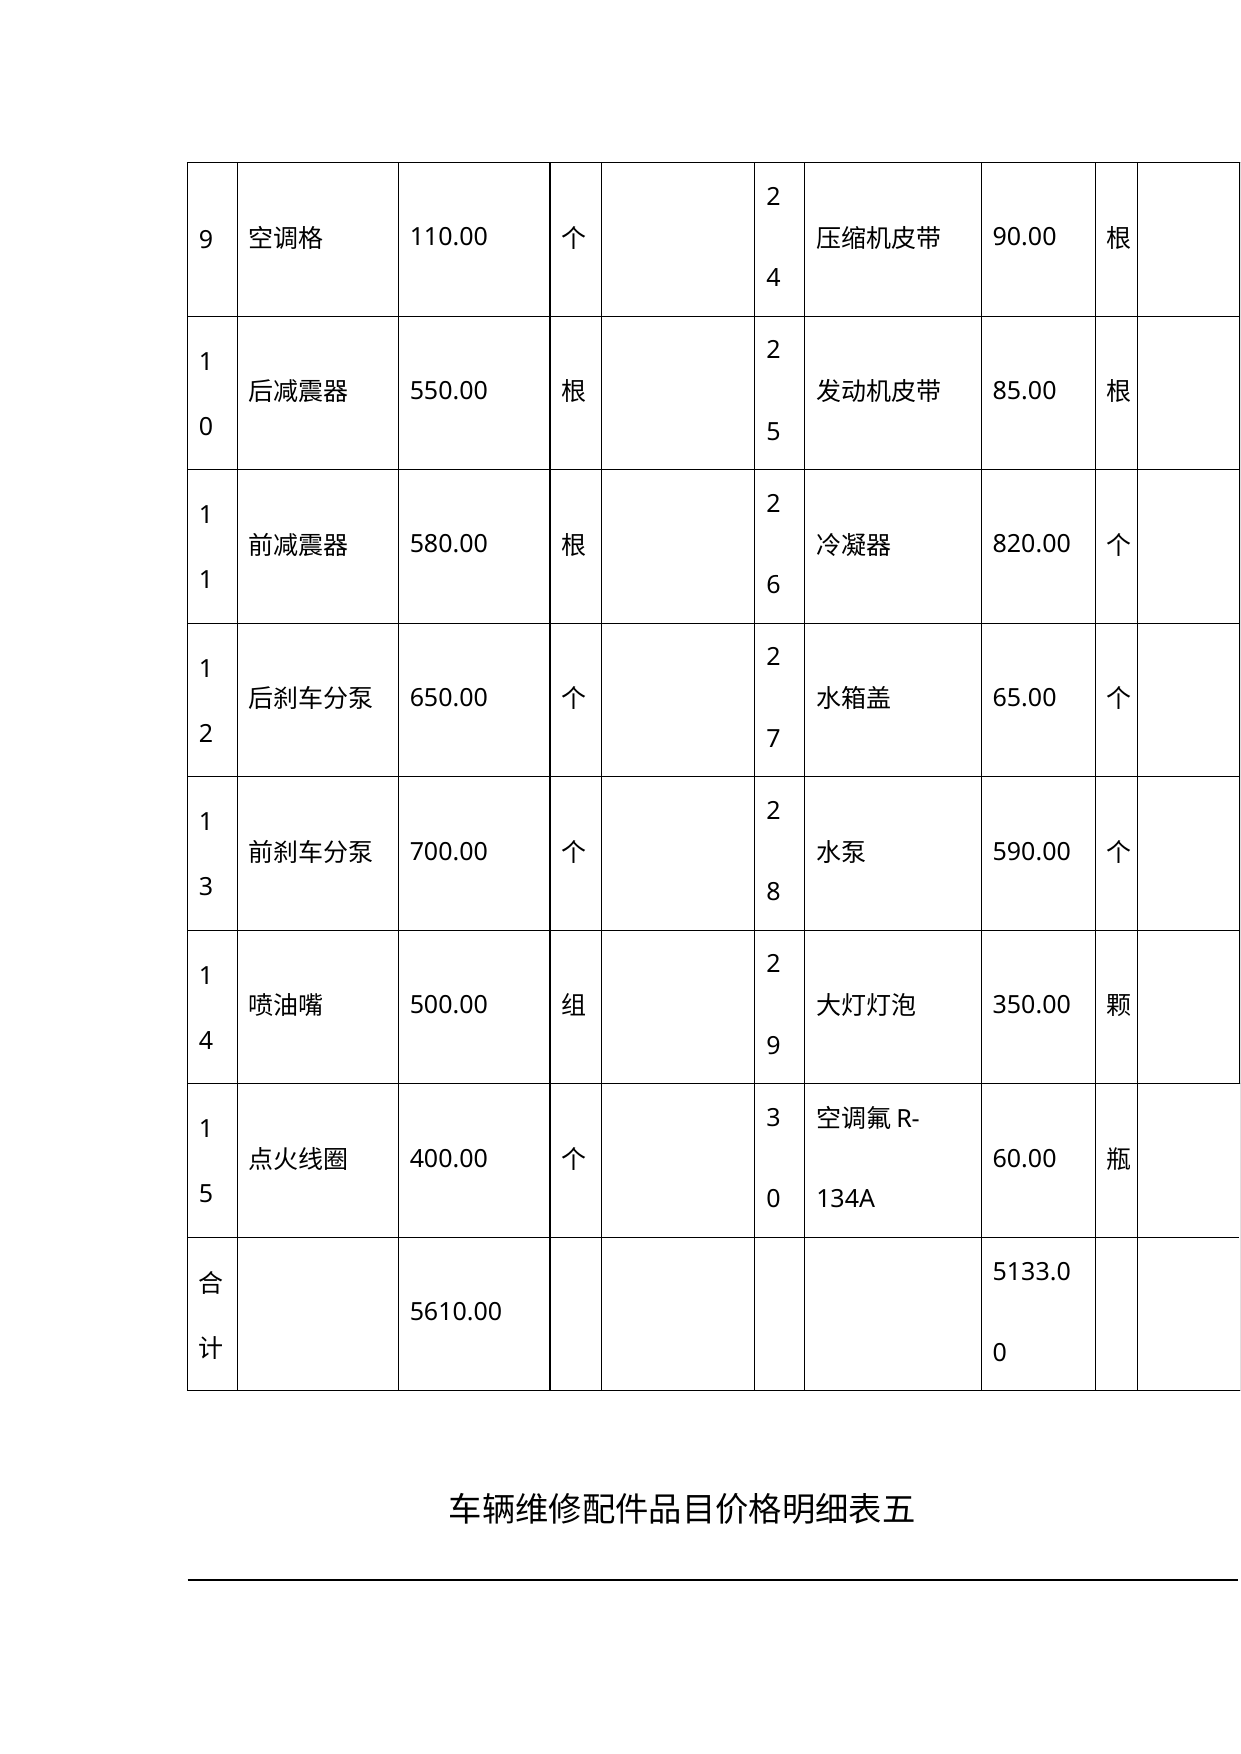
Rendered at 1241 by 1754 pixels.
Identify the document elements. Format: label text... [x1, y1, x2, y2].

table_cell 65.00 [982, 624, 1095, 776]
table_cell 压缩机皮带 [805, 163, 981, 316]
table_cell 空调氟R-134A [805, 1084, 981, 1237]
table_cell 9 [188, 163, 237, 316]
table_cell 点火线圈 [238, 1084, 398, 1237]
table_cell 根 [1096, 317, 1137, 469]
table_cell [1138, 1237, 1240, 1390]
table_cell 85.00 [982, 317, 1095, 469]
table_cell [602, 1084, 754, 1237]
table_cell [602, 163, 754, 316]
table_cell 个 [551, 1084, 601, 1237]
table_cell 11 [188, 470, 237, 623]
table_cell 个 [1096, 777, 1137, 930]
table_cell [1138, 163, 1239, 316]
table_cell 5133.00 [982, 1238, 1095, 1390]
table_cell 组 [551, 931, 601, 1083]
table_cell 14 [188, 931, 237, 1083]
table_cell 580.00 [399, 470, 549, 623]
table_cell [1138, 1084, 1240, 1237]
table_cell 空调格 [238, 163, 398, 316]
table_cell 瓶 [1096, 1084, 1137, 1237]
table_cell 发动机皮带 [805, 317, 981, 469]
table_cell 颗 [1096, 931, 1137, 1083]
table_cell 个 [551, 777, 601, 930]
table_cell [551, 1238, 601, 1390]
table_cell 个 [1096, 624, 1137, 776]
table_cell [1138, 624, 1239, 776]
table_cell 根 [551, 317, 601, 469]
table_cell 24 [755, 163, 804, 316]
table_cell 前减震器 [238, 470, 398, 623]
table_cell [602, 931, 754, 1083]
table_cell 350.00 [982, 931, 1095, 1083]
table_cell [1096, 1238, 1137, 1390]
table_cell 29 [755, 931, 804, 1083]
table_cell 25 [755, 317, 804, 469]
table_cell [602, 317, 754, 469]
table_cell [602, 624, 754, 776]
table_cell 60.00 [982, 1084, 1095, 1237]
table_cell 90.00 [982, 163, 1095, 316]
table_cell 30 [755, 1084, 804, 1237]
table_cell 个 [551, 163, 601, 316]
table_cell 500.00 [399, 931, 549, 1083]
table_cell 13 [188, 777, 237, 930]
table_cell [1138, 777, 1239, 930]
table_cell 550.00 [399, 317, 549, 469]
table_cell 590.00 [982, 777, 1095, 930]
table_cell 650.00 [399, 624, 549, 776]
table_cell 后刹车分泵 [238, 624, 398, 776]
table_cell 700.00 [399, 777, 549, 930]
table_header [188, 1474, 1237, 1579]
table_cell 27 [755, 624, 804, 776]
table_cell [602, 1238, 754, 1390]
table_cell 前刹车分泵 [238, 777, 398, 930]
table_cell [1138, 317, 1239, 469]
table_cell 后减震器 [238, 317, 398, 469]
table_cell 冷凝器 [805, 470, 981, 623]
table_cell 喷油嘴 [238, 931, 398, 1083]
table_cell 400.00 [399, 1084, 549, 1237]
table_cell 根 [1096, 163, 1137, 316]
table_cell [238, 1238, 398, 1390]
table_cell 10 [188, 317, 237, 469]
table_cell [602, 470, 754, 623]
table_cell 28 [755, 777, 804, 930]
table_cell 大灯灯泡 [805, 931, 981, 1083]
table_cell 个 [551, 624, 601, 776]
table_cell [1138, 931, 1239, 1083]
table_cell 15 [188, 1084, 237, 1237]
table_cell [602, 777, 754, 930]
table_cell [755, 1238, 804, 1390]
table_cell 合计 [188, 1238, 237, 1390]
table_cell 110.00 [399, 163, 549, 316]
table_cell 5610.00 [399, 1238, 549, 1390]
table_cell [805, 1238, 981, 1390]
table_cell 26 [755, 470, 804, 623]
table_cell 水箱盖 [805, 624, 981, 776]
table_cell 根 [551, 470, 601, 623]
table_cell [1138, 470, 1239, 623]
table_cell 水泵 [805, 777, 981, 930]
table_cell 820.00 [982, 470, 1095, 623]
table_cell 个 [1096, 470, 1137, 623]
table_cell 12 [188, 624, 237, 776]
